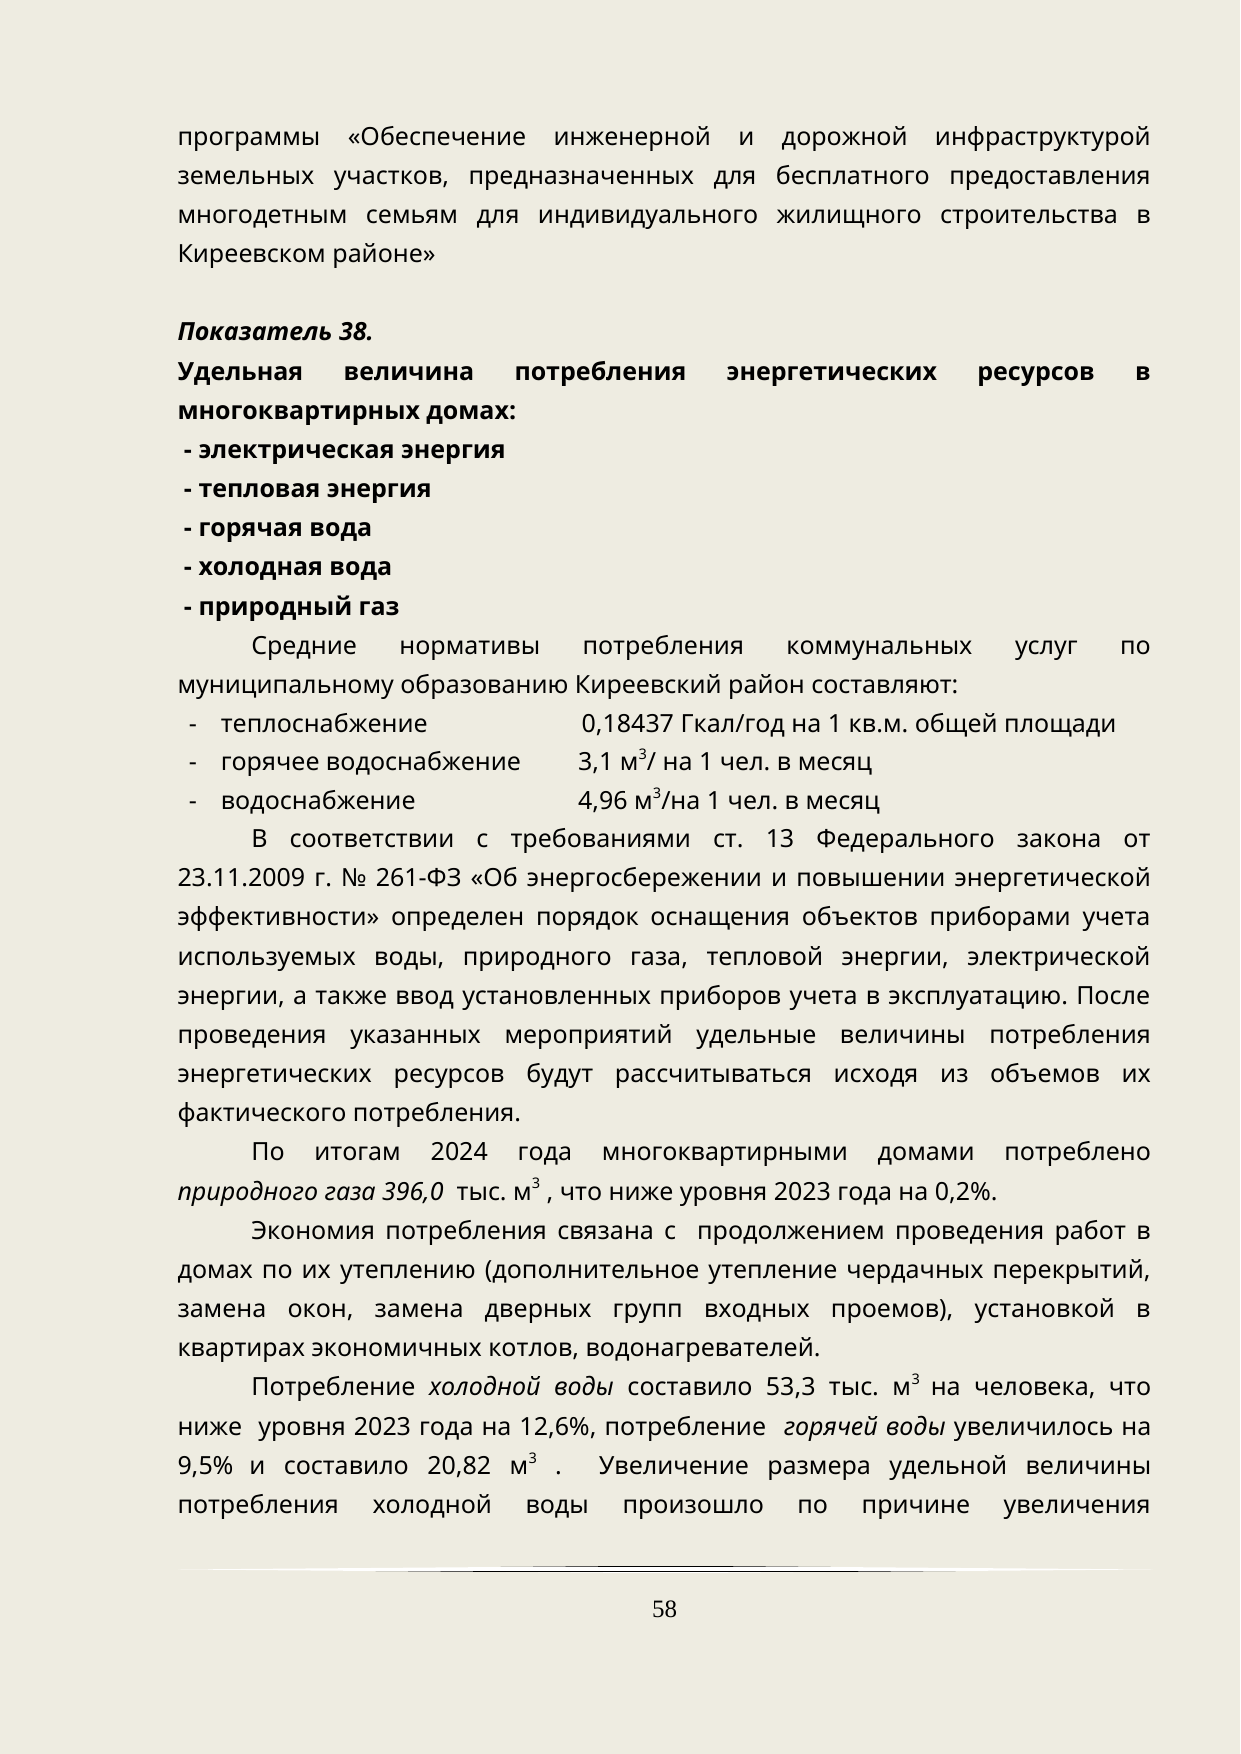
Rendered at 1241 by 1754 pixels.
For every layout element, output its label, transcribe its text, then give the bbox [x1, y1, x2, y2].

text - холодная вода [177, 549, 1152, 583]
table_header теплоснабжение [209, 706, 567, 744]
table_cell - [177, 744, 209, 782]
text Экономия потребления связана с продолжением проведения работ в домах по их утеплению (дополнительное утепление чердачных перекрытий, замена окон, замена дверных групп входных проемов), установкой в квартирах экономичных котлов, водонагревателей. [177, 1212, 1152, 1364]
table_cell 4,96 м3/на 1 чел. в месяц [567, 782, 1152, 821]
table_cell водоснабжение [209, 782, 567, 821]
table_header 0,18437 Гкал/год на 1 кв.м. общей площади [567, 706, 1152, 744]
table_cell - [177, 782, 209, 821]
table_cell горячее водоснабжение [209, 744, 567, 782]
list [177, 118, 1152, 270]
text По итогам 2024 года многоквартирными домами потреблено природного газа 396,0 тыс. м3 , что ниже уровня 2023 года на 0,2%. [177, 1134, 1152, 1207]
text - электрическая энергия [177, 431, 1152, 466]
text - горячая вода [177, 510, 1152, 544]
text - тепловая энергия [177, 471, 1152, 505]
text Удельная величина потребления энергетических ресурсов в многоквартирных домах: [177, 353, 1152, 426]
text Средние нормативы потребления коммунальных услуг по муниципальному образованию Киреевский район составляют: [177, 627, 1152, 701]
table_header - [177, 706, 209, 744]
table_cell 3,1 м3/ на 1 чел. в месяц [567, 744, 1152, 782]
text - природный газ [177, 588, 1152, 622]
text В соответствии с требованиями ст. 13 Федерального закона от 23.11.2009 г. № 261-ФЗ «Об энергосбережении и повышении энергетической эффективности» определен порядок оснащения объектов приборами учета используемых воды, природного газа, тепловой энергии, электрической энергии, а также ввод установленных приборов учета в эксплуатацию. После проведения указанных мероприятий удельные величины потребления энергетических ресурсов будут рассчитываться исходя из объемов их фактического потребления. [177, 821, 1152, 1129]
text Показатель 38. [177, 314, 1152, 348]
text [177, 1369, 1152, 1521]
